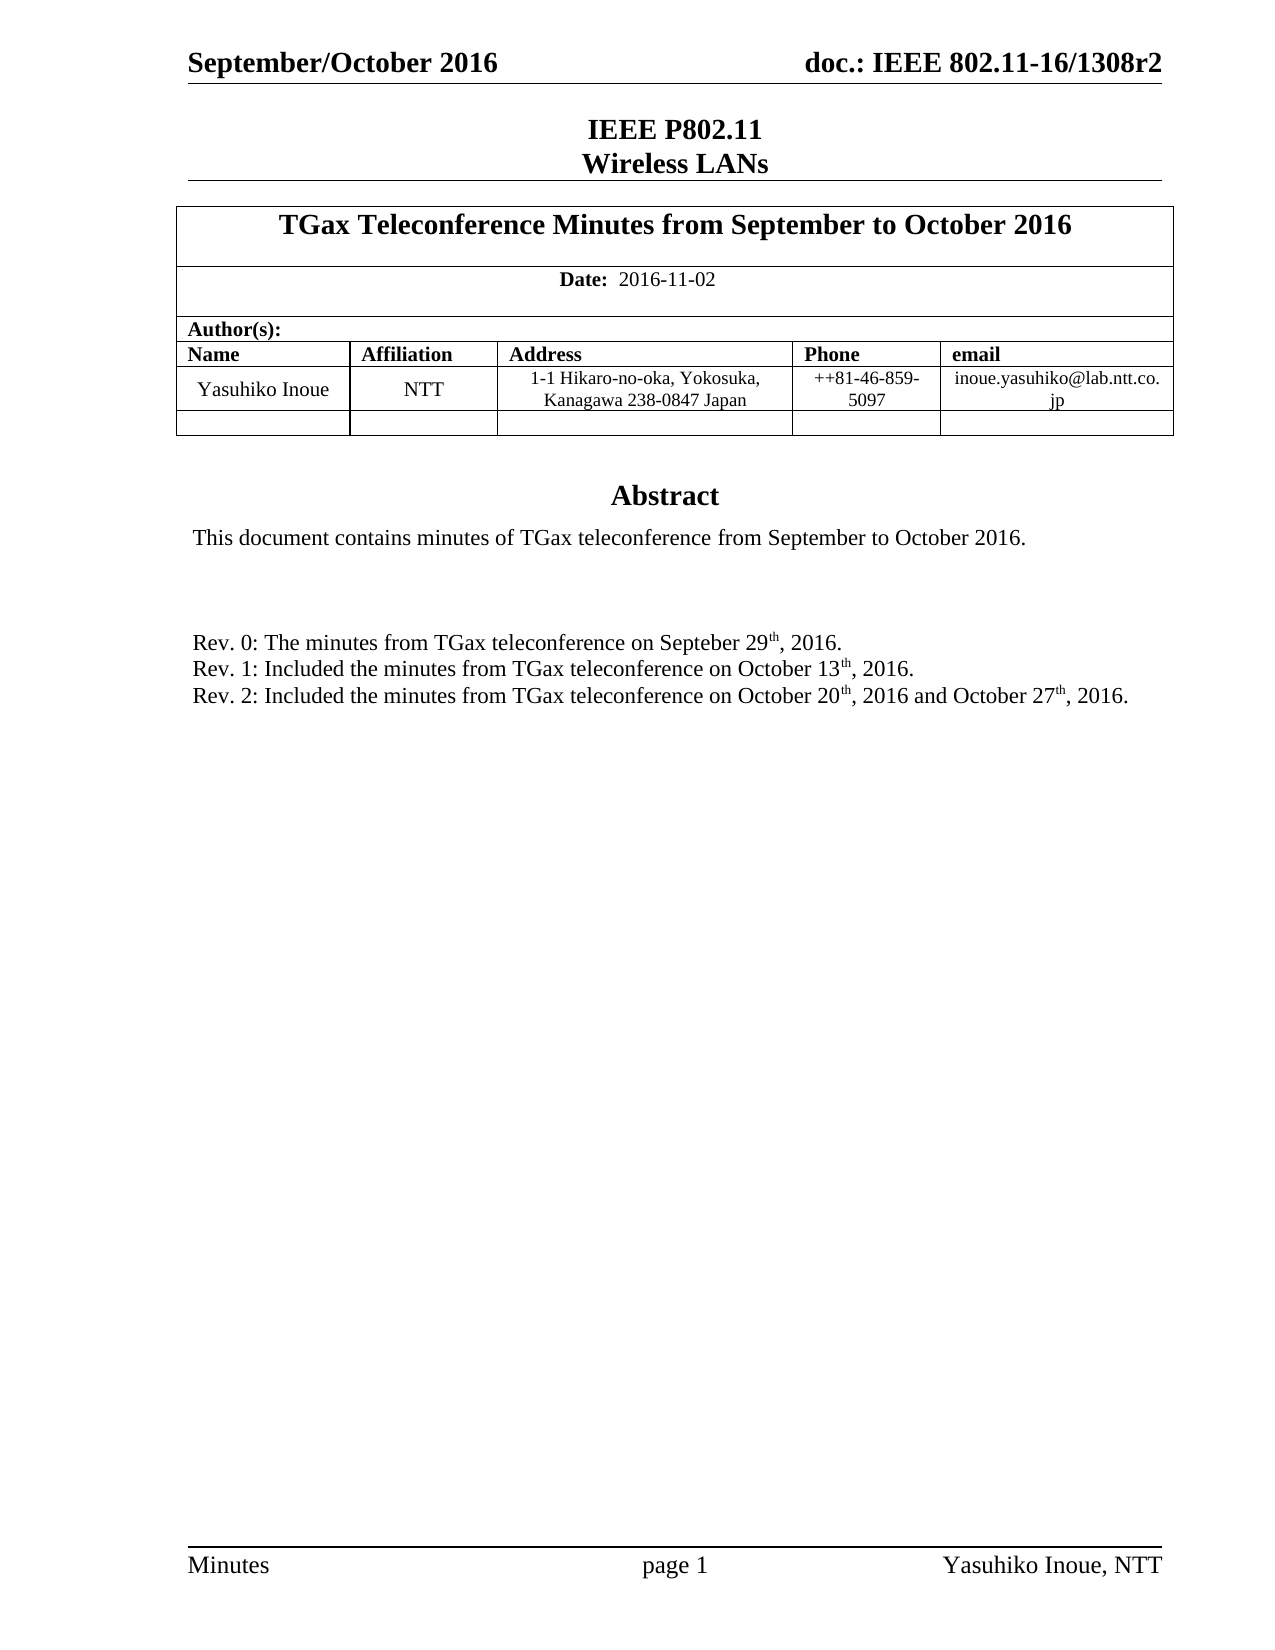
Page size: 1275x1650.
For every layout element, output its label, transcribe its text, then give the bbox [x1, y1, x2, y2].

table_cell ++81-46-859-5097 [793, 367, 940, 410]
table_cell Affiliation [351, 342, 497, 366]
table_cell [498, 411, 792, 435]
table_cell Yasuhiko Inoue [177, 367, 349, 410]
table_cell [177, 411, 349, 435]
table_cell inoue.yasuhiko@lab.ntt.co.jp [941, 367, 1173, 410]
table_cell email [941, 342, 1173, 366]
table_cell [793, 411, 940, 435]
table_cell [351, 411, 497, 435]
table_header TGax Teleconference Minutes from September to October 2016 [177, 207, 1173, 266]
table_cell Author(s): [177, 317, 1173, 341]
table_cell Date: 2016-11-02 [177, 267, 1173, 316]
table_cell Phone [793, 342, 940, 366]
text IEEE P802.11 Wireless LANs [187, 112, 1162, 181]
table_cell Address [498, 342, 792, 366]
table_cell Name [177, 342, 349, 366]
table_cell 1-1 Hikaro-no-oka, Yokosuka, Kanagawa 238-0847 Japan [498, 367, 792, 410]
table_cell [941, 411, 1173, 435]
table_cell NTT [351, 367, 497, 410]
